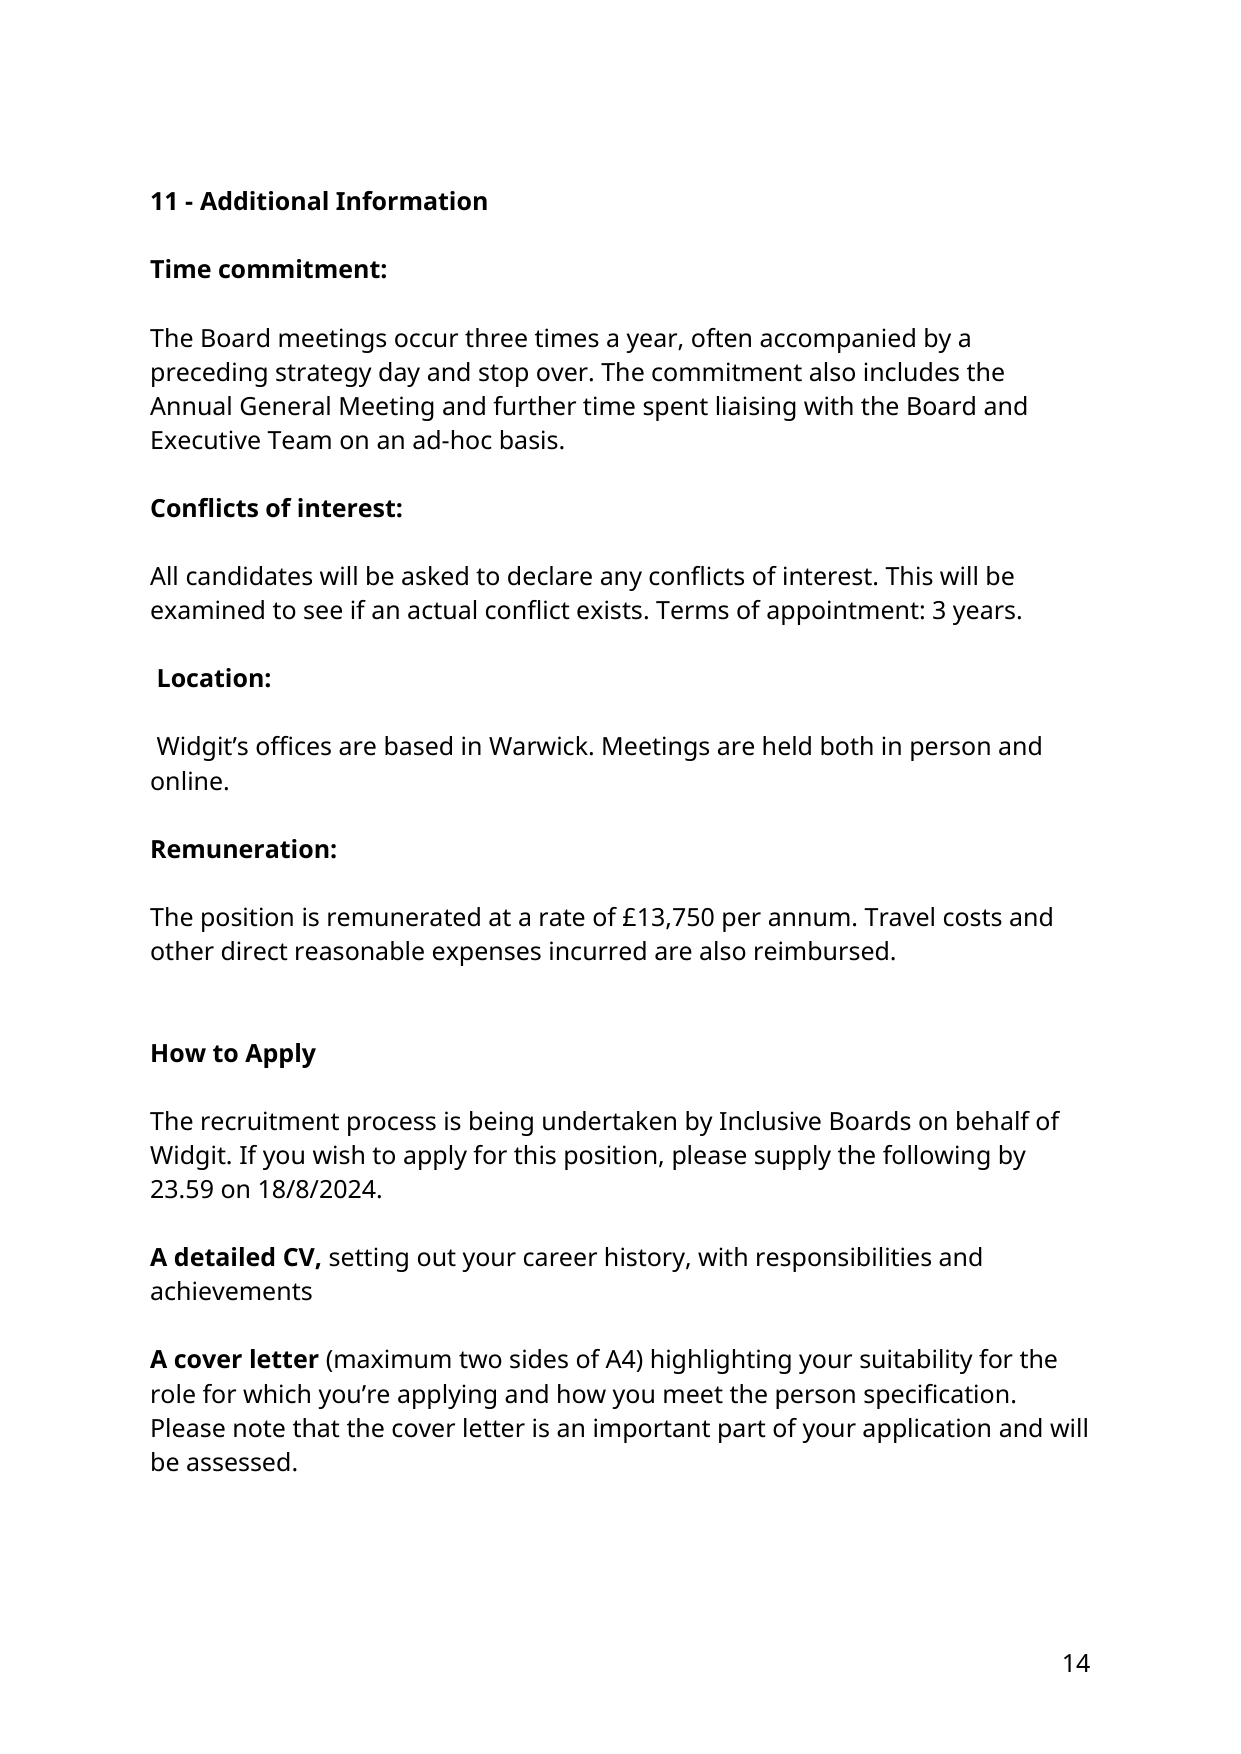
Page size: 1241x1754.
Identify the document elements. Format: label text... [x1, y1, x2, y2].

text The position is remunerated at a rate of £13,750 per annum. Travel costs and other direct reasonable expenses incurred are also reimbursed. [150, 899, 1090, 967]
text 11 - Additional Information [150, 184, 1090, 218]
text How to Apply [150, 1036, 1090, 1070]
text Location: [150, 661, 1090, 695]
text The Board meetings occur three times a year, often accompanied by a preceding strategy day and stop over. The commitment also includes the Annual General Meeting and further time spent liaising with the Board and Executive Team on an ad-hoc basis. [150, 320, 1090, 457]
text Time commitment: [150, 252, 1090, 286]
text Conflicts of interest: [150, 491, 1090, 525]
text The recruitment process is being undertaken by Inclusive Boards on behalf of Widgit. If you wish to apply for this position, please supply the following by 23.59 on 18/8/2024. [150, 1104, 1090, 1206]
text A detailed CV, setting out your career history, with responsibilities and achievements [150, 1240, 1090, 1308]
text All candidates will be asked to declare any conflicts of interest. This will be examined to see if an actual conflict exists. Terms of appointment: 3 years. [150, 559, 1090, 627]
text A cover letter (maximum two sides of A4) highlighting your suitability for the role for which you’re applying and how you meet the person specification. Please note that the cover letter is an important part of your application and will be assessed. [150, 1342, 1090, 1478]
text Widgit’s offices are based in Warwick. Meetings are held both in person and online. [150, 729, 1090, 797]
text Remuneration: [150, 831, 1090, 865]
